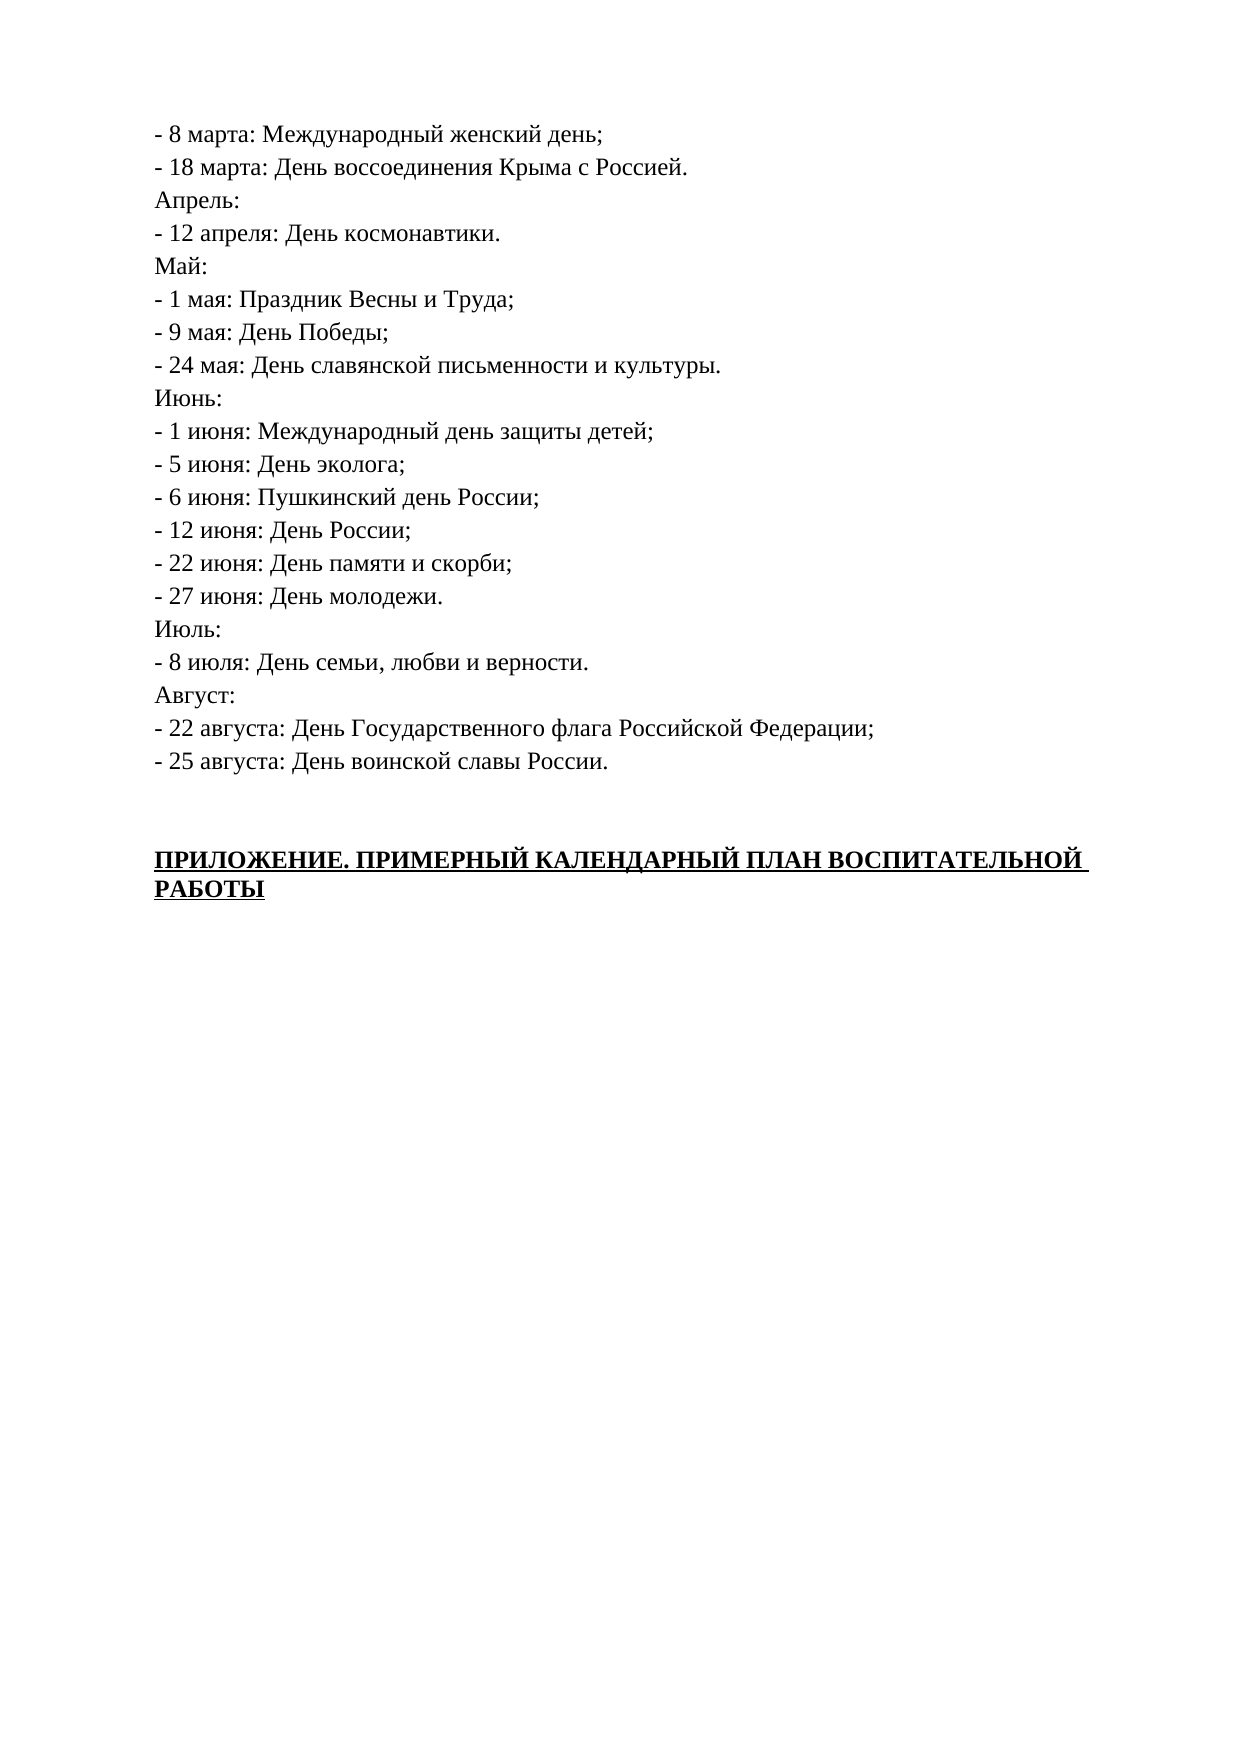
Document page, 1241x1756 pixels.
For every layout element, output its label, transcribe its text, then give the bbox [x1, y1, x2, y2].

text - 1 июня: Международный день защиты детей; [154, 416, 1173, 445]
text Август: [154, 680, 1173, 709]
text - 27 июня: День молодежи. [154, 581, 1173, 610]
text - 24 мая: День славянской письменности и культуры. [154, 350, 1173, 379]
text Апрель: [154, 185, 1173, 213]
text - 1 мая: Праздник Весны и Труда; [154, 284, 1173, 313]
text - 25 августа: День воинской славы России. [154, 746, 1173, 775]
text - 18 марта: День воссоединения Крыма с Россией. [154, 152, 1173, 181]
text - 6 июня: Пушкинский день России; [154, 482, 1173, 511]
text ПРИЛОЖЕНИЕ. ПРИМЕРНЫЙ КАЛЕНДАРНЫЙ ПЛАН ВОСПИТАТЕЛЬНОЙ РАБОТЫ [154, 845, 1173, 903]
text - 12 апреля: День космонавтики. [154, 218, 1173, 247]
text - 5 июня: День эколога; [154, 449, 1173, 478]
text - 8 марта: Международный женский день; [154, 119, 1173, 147]
text - 22 августа: День Государственного флага Российской Федерации; [154, 713, 1173, 742]
text Май: [154, 251, 1173, 279]
text Июнь: [154, 383, 1173, 412]
text - 12 июня: День России; [154, 515, 1173, 544]
text - 22 июня: День памяти и скорби; [154, 548, 1173, 577]
text - 9 мая: День Победы; [154, 317, 1173, 346]
text Июль: [154, 614, 1173, 643]
text - 8 июля: День семьи, любви и верности. [154, 647, 1173, 676]
